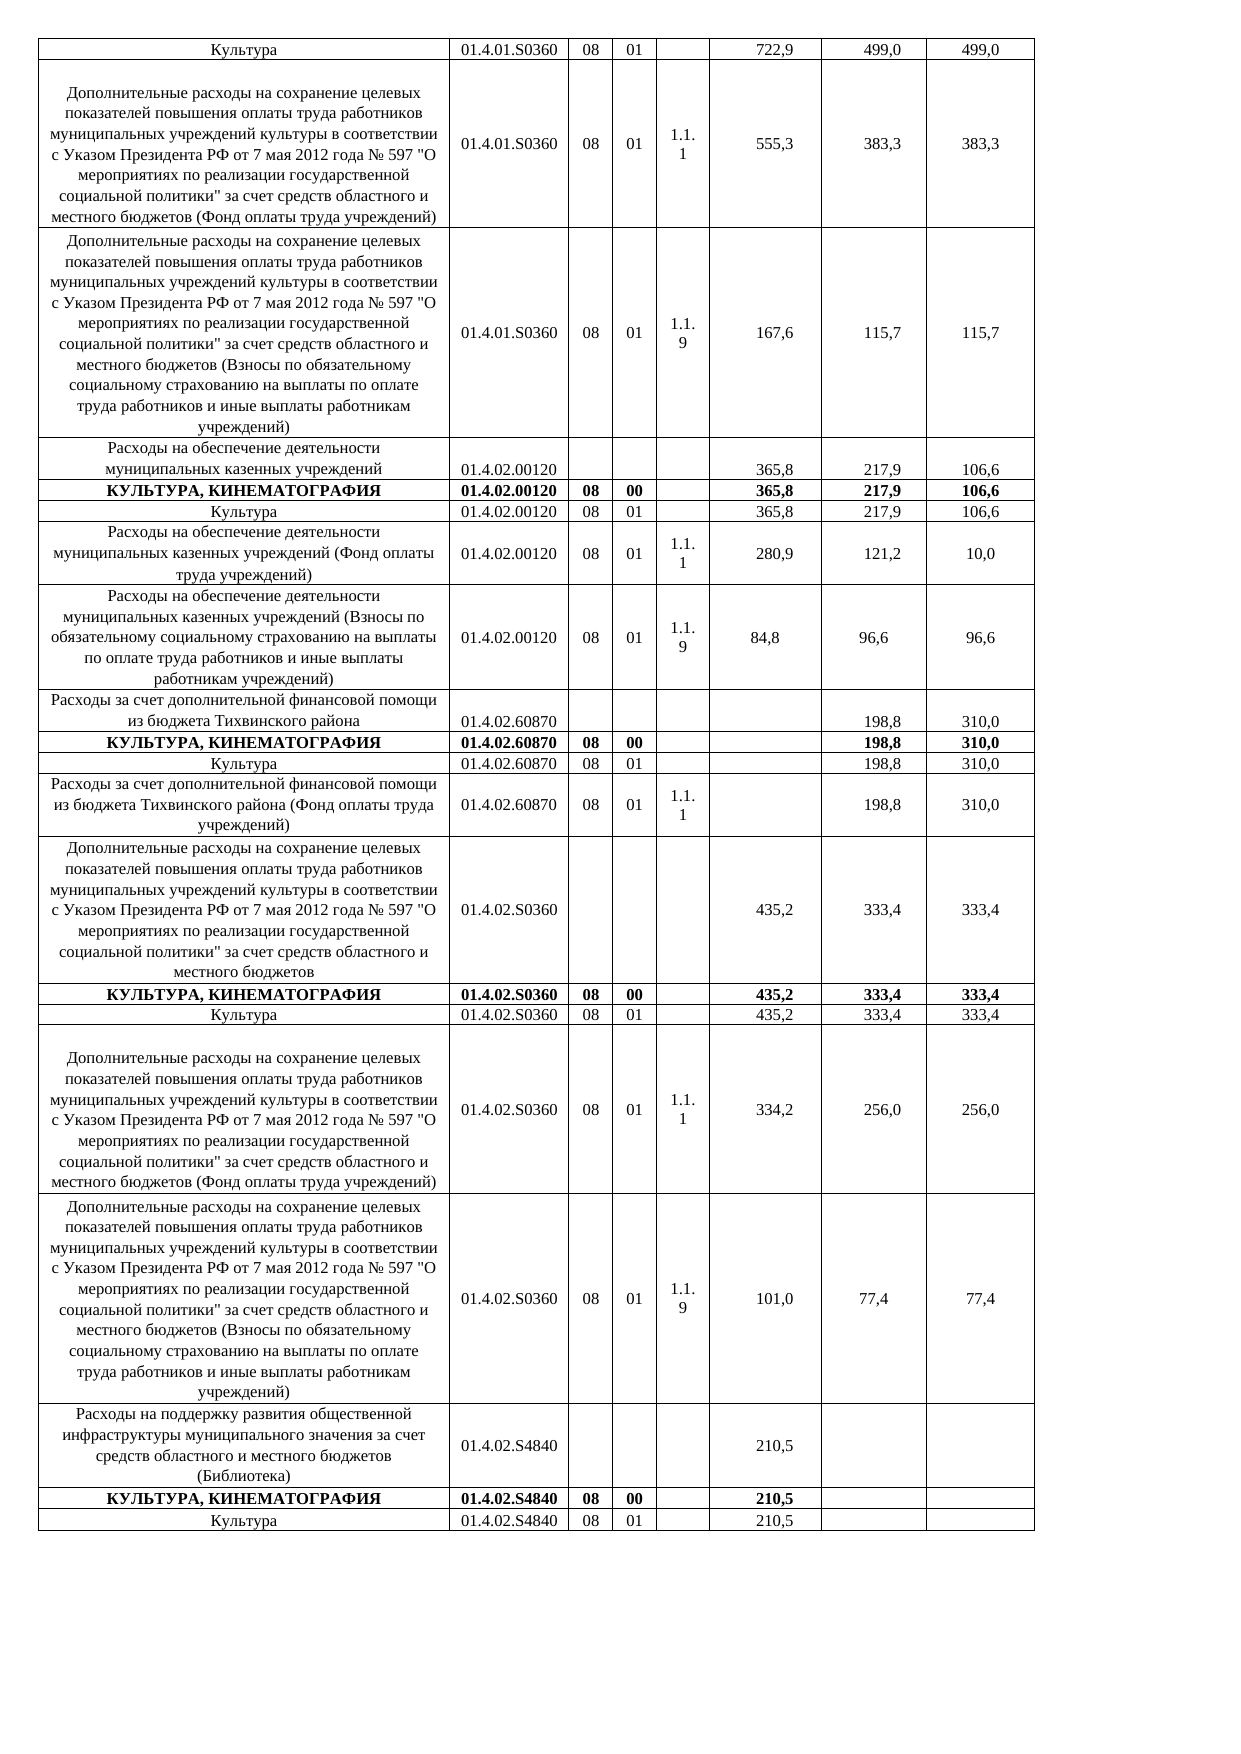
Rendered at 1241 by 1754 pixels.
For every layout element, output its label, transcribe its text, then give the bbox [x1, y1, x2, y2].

table_cell 1.1.1 [657, 522, 709, 584]
table_cell 383,3 [927, 60, 1034, 227]
table_cell 198,8 [822, 732, 926, 752]
table_cell 00 [613, 1488, 656, 1508]
table_header 499,0 [927, 39, 1034, 59]
table_cell 210,5 [710, 1488, 821, 1508]
table_cell 256,0 [927, 1025, 1034, 1193]
table_cell [657, 690, 709, 731]
table_cell 01.4.02.S0360 [450, 837, 568, 983]
table_cell 1.1.1 [657, 774, 709, 836]
table_cell [822, 1404, 926, 1487]
table_cell [657, 732, 709, 752]
table_cell Культура [39, 1005, 449, 1024]
table_cell 210,5 [710, 1404, 821, 1487]
table_cell 280,9 [710, 522, 821, 584]
table_cell 08 [569, 522, 612, 584]
table_cell 01.4.02.S0360 [450, 984, 568, 1004]
table_cell Расходы на обеспечение деятельности муниципальных казенных учреждений (Взносы по обязательному социальному страхованию на выплаты по оплате труда работников и иные выплаты работникам учреждений) [39, 585, 449, 689]
table_cell 01.4.01.S0360 [450, 228, 568, 437]
table_cell 00 [613, 732, 656, 752]
table_cell 121,2 [822, 522, 926, 584]
table_cell 435,2 [710, 837, 821, 983]
table_cell Культура [39, 501, 449, 521]
table_cell 08 [569, 753, 612, 773]
table_cell 310,0 [927, 753, 1034, 773]
table_cell 1.1.9 [657, 228, 709, 437]
table_cell [657, 438, 709, 479]
table_cell 1.1.1 [657, 1025, 709, 1193]
table_cell 01 [613, 1509, 656, 1530]
table_header 08 [569, 39, 612, 59]
table_cell [657, 1509, 709, 1530]
table_cell 310,0 [927, 774, 1034, 836]
table_cell [657, 1488, 709, 1508]
table_cell [657, 480, 709, 500]
table_cell 01 [613, 1194, 656, 1403]
table_cell [657, 1404, 709, 1487]
table_header 722,9 [710, 39, 821, 59]
table_cell Расходы за счет дополнительной финансовой помощи из бюджета Тихвинского района [39, 690, 449, 731]
table_cell 10,0 [927, 522, 1034, 584]
table_cell 115,7 [927, 228, 1034, 437]
table_cell 08 [569, 1194, 612, 1403]
table_cell 310,0 [927, 690, 1034, 731]
table_cell 08 [569, 774, 612, 836]
table_cell 217,9 [822, 501, 926, 521]
table_cell 210,5 [710, 1509, 821, 1530]
table_cell 01.4.02.00120 [450, 480, 568, 500]
table_header [657, 39, 709, 59]
table_cell [569, 1404, 612, 1487]
table_cell 01.4.01.S0360 [450, 60, 568, 227]
table_cell Культура [39, 1509, 449, 1530]
table_cell [710, 753, 821, 773]
table_cell 08 [569, 1509, 612, 1530]
table_cell Дополнительные расходы на сохранение целевых показателей повышения оплаты труда работников муниципальных учреждений культуры в соответствии с Указом Президента РФ от 7 мая 2012 года № 597 "О мероприятиях по реализации государственной социальной политики" за счет средств областного и местного бюджетов (Фонд оплаты труда учреждений) [39, 60, 449, 227]
table_cell Расходы на поддержку развития общественной инфраструктуры муниципального значения за счет средств областного и местного бюджетов (Библиотека) [39, 1404, 449, 1487]
table_cell 01 [613, 1025, 656, 1193]
table_cell 106,6 [927, 438, 1034, 479]
table_cell 333,4 [927, 984, 1034, 1004]
table_cell 01 [613, 501, 656, 521]
table_cell 198,8 [822, 690, 926, 731]
table_cell 333,4 [822, 984, 926, 1004]
table_cell 198,8 [822, 753, 926, 773]
table_cell 01.4.02.00120 [450, 585, 568, 689]
table_cell 555,3 [710, 60, 821, 227]
table_cell 08 [569, 1025, 612, 1193]
table_cell КУЛЬТУРА, КИНЕМАТОГРАФИЯ [39, 480, 449, 500]
table_cell 08 [569, 1005, 612, 1024]
table_cell 01 [613, 522, 656, 584]
table_cell 365,8 [710, 501, 821, 521]
table_cell 01.4.02.00120 [450, 438, 568, 479]
table_cell 08 [569, 732, 612, 752]
table_cell 01.4.02.S0360 [450, 1194, 568, 1403]
table_cell 106,6 [927, 480, 1034, 500]
table_cell 106,6 [927, 501, 1034, 521]
table_cell 01 [613, 753, 656, 773]
table_cell [657, 837, 709, 983]
table_cell 01.4.02.00120 [450, 522, 568, 584]
table_cell 1.1.1 [657, 60, 709, 227]
table_cell 198,8 [822, 774, 926, 836]
table_cell 365,8 [710, 438, 821, 479]
table_cell Дополнительные расходы на сохранение целевых показателей повышения оплаты труда работников муниципальных учреждений культуры в соответствии с Указом Президента РФ от 7 мая 2012 года № 597 "О мероприятиях по реализации государственной социальной политики" за счет средств областного и местного бюджетов (Фонд оплаты труда учреждений) [39, 1025, 449, 1193]
table_cell 217,9 [822, 438, 926, 479]
table_cell [822, 1488, 926, 1508]
table_cell 101,0 [710, 1194, 821, 1403]
table_cell 08 [569, 228, 612, 437]
table_cell [927, 1509, 1034, 1530]
table_cell [613, 837, 656, 983]
table_cell [613, 1404, 656, 1487]
table_cell [569, 690, 612, 731]
table_cell 01 [613, 585, 656, 689]
table_cell 310,0 [927, 732, 1034, 752]
table_cell 333,4 [822, 1005, 926, 1024]
table_cell 00 [613, 984, 656, 1004]
table_header Культура [39, 39, 449, 59]
table_cell 08 [569, 984, 612, 1004]
table_cell 333,4 [927, 1005, 1034, 1024]
table_cell 01.4.02.S4840 [450, 1509, 568, 1530]
table_cell 84,8 [710, 585, 821, 689]
table_cell [710, 690, 821, 731]
table_cell 08 [569, 60, 612, 227]
table_cell 115,7 [822, 228, 926, 437]
table_cell КУЛЬТУРА, КИНЕМАТОГРАФИЯ [39, 984, 449, 1004]
table_cell 08 [569, 480, 612, 500]
table_cell 333,4 [822, 837, 926, 983]
table_cell 08 [569, 501, 612, 521]
table_cell 01.4.02.S0360 [450, 1005, 568, 1024]
table_cell 435,2 [710, 984, 821, 1004]
table_cell 256,0 [822, 1025, 926, 1193]
table_cell 96,6 [822, 585, 926, 689]
table_cell 01.4.02.S4840 [450, 1488, 568, 1508]
table_cell 01.4.02.00120 [450, 501, 568, 521]
table_cell 01 [613, 60, 656, 227]
table_cell [710, 732, 821, 752]
table_header 01.4.01.S0360 [450, 39, 568, 59]
table_cell [657, 984, 709, 1004]
table_cell Дополнительные расходы на сохранение целевых показателей повышения оплаты труда работников муниципальных учреждений культуры в соответствии с Указом Президента РФ от 7 мая 2012 года № 597 "О мероприятиях по реализации государственной социальной политики" за счет средств областного и местного бюджетов (Взносы по обязательному социальному страхованию на выплаты по оплате труда работников и иные выплаты работникам учреждений) [39, 228, 449, 437]
table_cell 77,4 [822, 1194, 926, 1403]
table_header 499,0 [822, 39, 926, 59]
table_cell 96,6 [927, 585, 1034, 689]
table_cell [710, 774, 821, 836]
table_header 01 [613, 39, 656, 59]
table_cell 00 [613, 480, 656, 500]
table_cell Культура [39, 753, 449, 773]
table_cell 01.4.02.60870 [450, 690, 568, 731]
table_cell 217,9 [822, 480, 926, 500]
table_cell [613, 438, 656, 479]
table_cell 01.4.02.S0360 [450, 1025, 568, 1193]
table_cell [822, 1509, 926, 1530]
table_cell 01.4.02.60870 [450, 732, 568, 752]
table_cell [657, 501, 709, 521]
table_cell КУЛЬТУРА, КИНЕМАТОГРАФИЯ [39, 732, 449, 752]
table_cell [927, 1488, 1034, 1508]
table_cell 01 [613, 1005, 656, 1024]
table_cell 383,3 [822, 60, 926, 227]
table_cell 01.4.02.60870 [450, 753, 568, 773]
table_cell 77,4 [927, 1194, 1034, 1403]
table_cell 08 [569, 1488, 612, 1508]
table_cell [613, 690, 656, 731]
table_cell 334,2 [710, 1025, 821, 1193]
table_cell 01 [613, 774, 656, 836]
table_cell Расходы на обеспечение деятельности муниципальных казенных учреждений [39, 438, 449, 479]
table_cell [657, 753, 709, 773]
table_cell Расходы за счет дополнительной финансовой помощи из бюджета Тихвинского района (Фонд оплаты труда учреждений) [39, 774, 449, 836]
table_cell Дополнительные расходы на сохранение целевых показателей повышения оплаты труда работников муниципальных учреждений культуры в соответствии с Указом Президента РФ от 7 мая 2012 года № 597 "О мероприятиях по реализации государственной социальной политики" за счет средств областного и местного бюджетов (Взносы по обязательному социальному страхованию на выплаты по оплате труда работников и иные выплаты работникам учреждений) [39, 1194, 449, 1403]
table_cell 1.1.9 [657, 585, 709, 689]
table_cell 167,6 [710, 228, 821, 437]
table_cell [927, 1404, 1034, 1487]
table_cell [569, 438, 612, 479]
table_cell 08 [569, 585, 612, 689]
table_cell 435,2 [710, 1005, 821, 1024]
table_cell 333,4 [927, 837, 1034, 983]
table_cell 1.1.9 [657, 1194, 709, 1403]
table_cell КУЛЬТУРА, КИНЕМАТОГРАФИЯ [39, 1488, 449, 1508]
table_cell 01.4.02.S4840 [450, 1404, 568, 1487]
table_cell Расходы на обеспечение деятельности муниципальных казенных учреждений (Фонд оплаты труда учреждений) [39, 522, 449, 584]
table_cell 365,8 [710, 480, 821, 500]
table_cell Дополнительные расходы на сохранение целевых показателей повышения оплаты труда работников муниципальных учреждений культуры в соответствии с Указом Президента РФ от 7 мая 2012 года № 597 "О мероприятиях по реализации государственной социальной политики" за счет средств областного и местного бюджетов [39, 837, 449, 983]
table_cell 01 [613, 228, 656, 437]
table_cell [569, 837, 612, 983]
table_cell [657, 1005, 709, 1024]
table_cell 01.4.02.60870 [450, 774, 568, 836]
